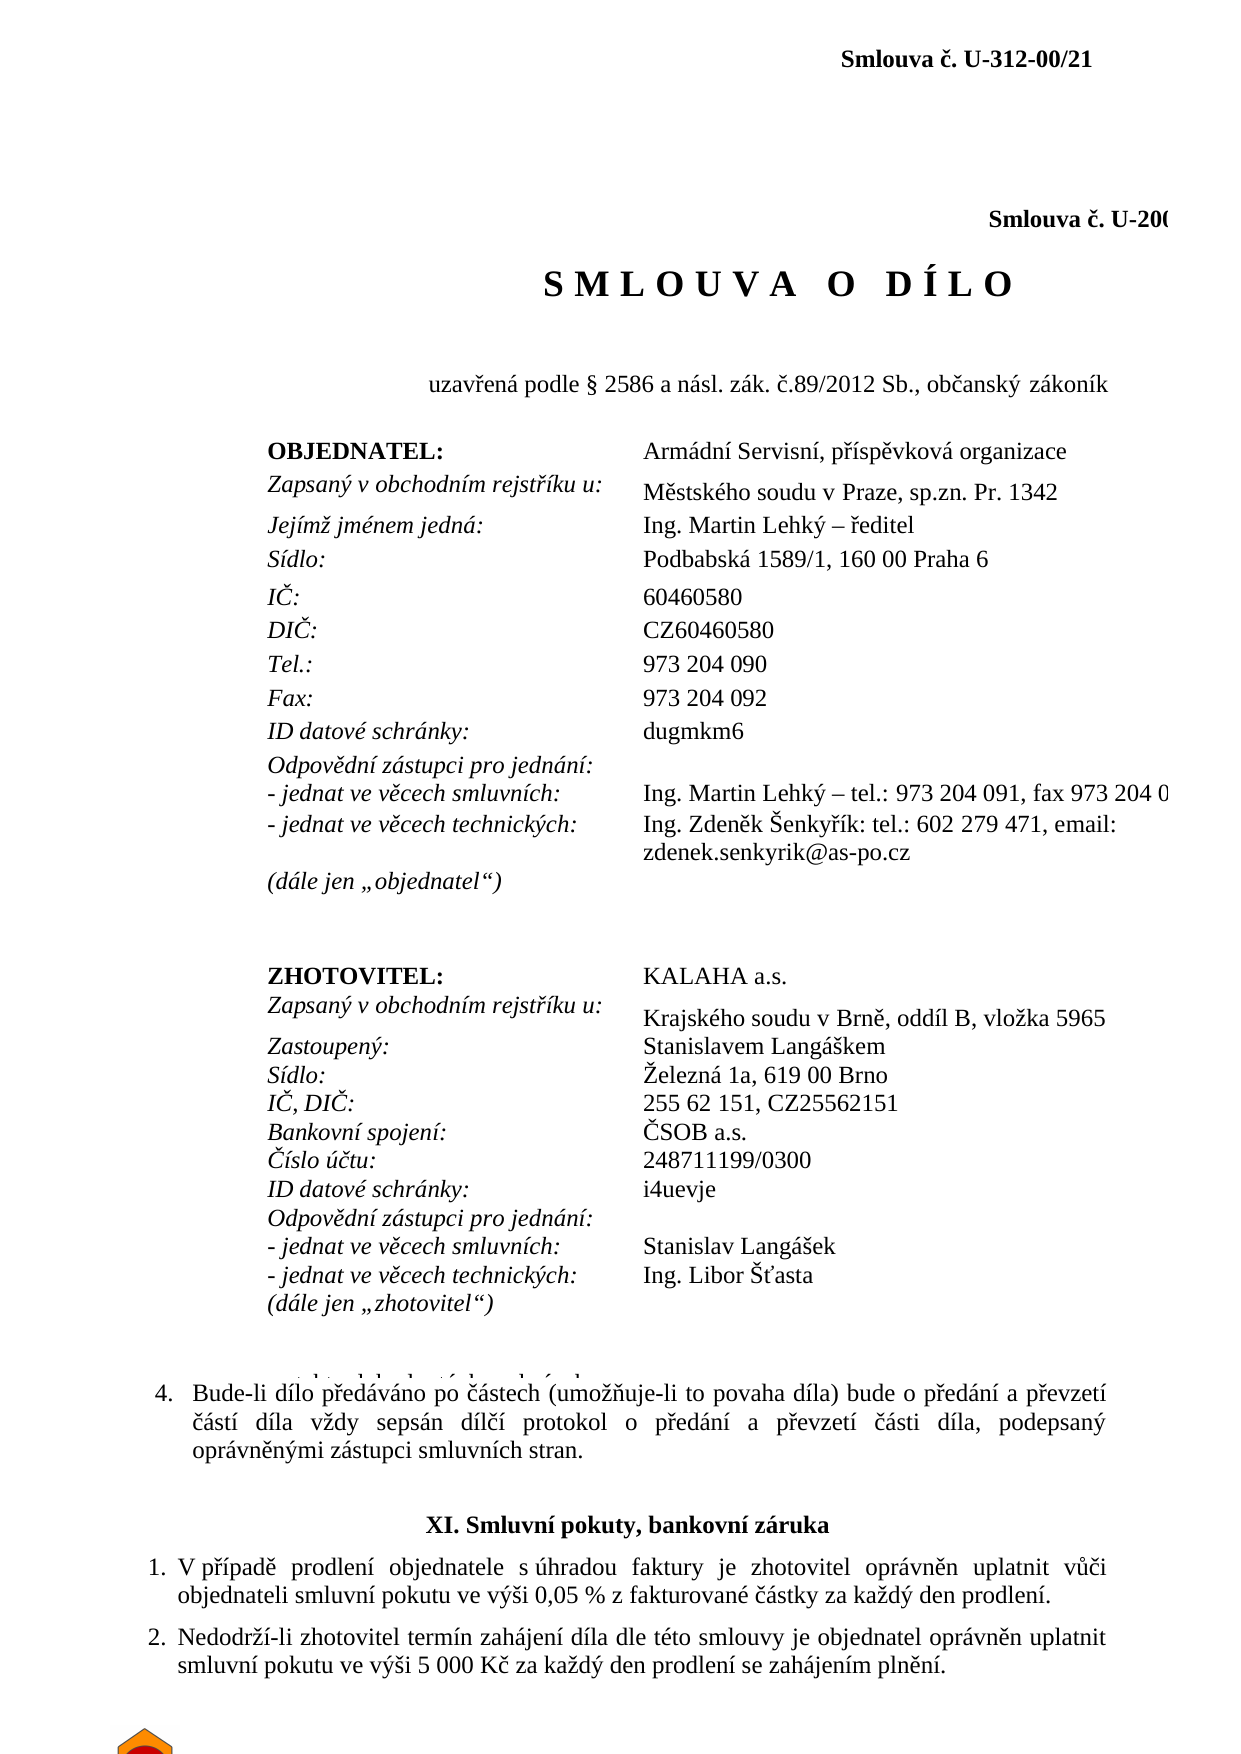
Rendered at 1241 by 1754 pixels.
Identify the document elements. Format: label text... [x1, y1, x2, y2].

list Bude-li dílo předáváno po částech (umožňuje-li to povaha díla) bude o předání a převzetí částí díla vždy sepsán dílčí protokol o předání a převzetí části díla, podepsaný oprávněnými zástupci smluvních stran. [154, 1378, 1107, 1464]
list V případě prodlení objednatele s úhradou faktury je zhotovitel oprávněn uplatnit vůči objednateli smluvní pokutu ve výši 0,05 % z fakturované částky za každý den prodlení. [148, 1552, 1107, 1609]
list Nedodrží-li zhotovitel termín zahájení díla dle této smlouvy je objednatel oprávněn uplatnit smluvní pokutu ve výši 5 000 Kč za každý den prodlení se zahájením plnění. [148, 1622, 1107, 1679]
picture [109, 1725, 180, 1754]
subtitle XI. Smluvní pokuty, bankovní záruka [148, 1511, 1107, 1539]
